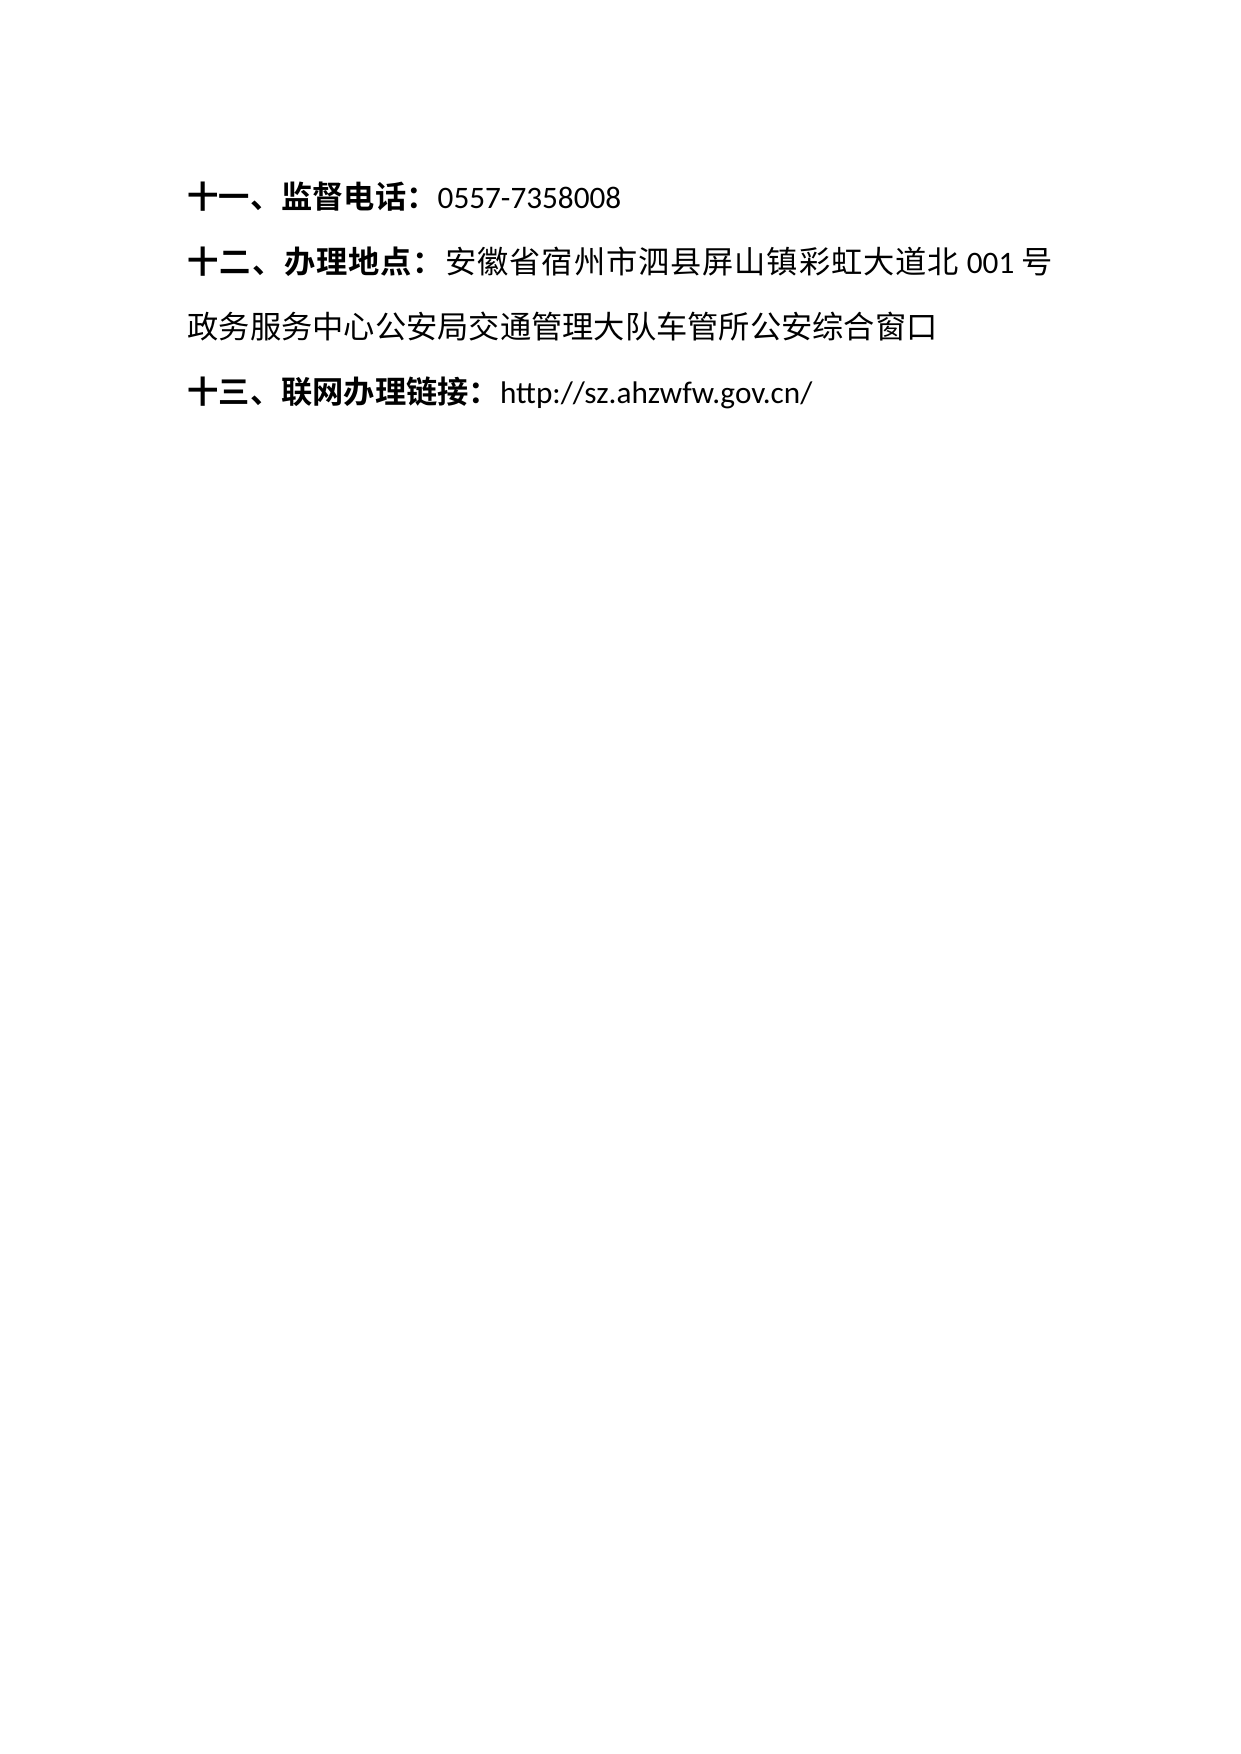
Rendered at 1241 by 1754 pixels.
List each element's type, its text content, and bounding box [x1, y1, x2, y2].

list 十三、联网办理链接：http://sz.ahzwfw.gov.cn/ [187, 357, 1053, 422]
list 十二、办理地点：安徽省宿州市泗县屏山镇彩虹大道北001号政务服务中心公安局交通管理大队车管所公安综合窗口 [187, 227, 1053, 357]
list 十一、监督电话：0557-7358008 [187, 162, 1053, 227]
